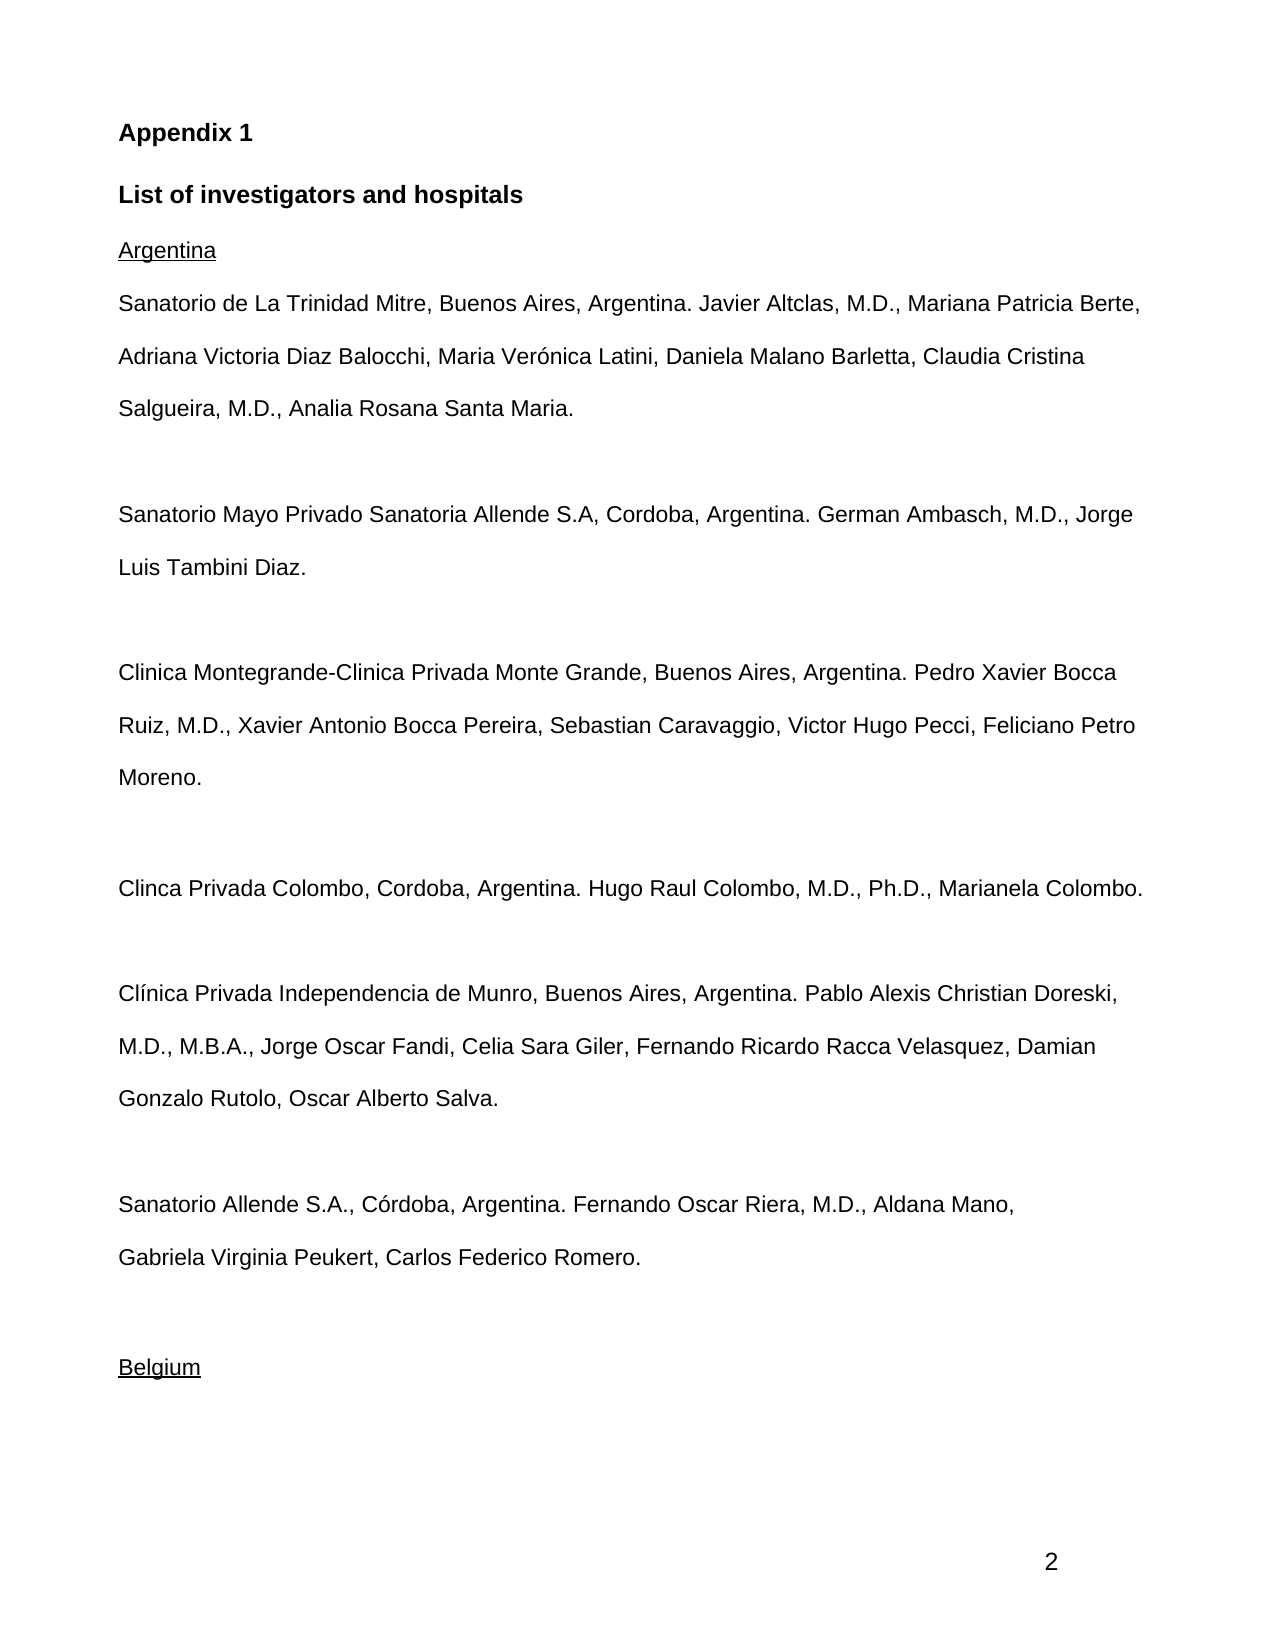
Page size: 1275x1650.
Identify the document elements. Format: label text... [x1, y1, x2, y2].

text Argentina [118, 237, 1157, 264]
text Sanatorio Mayo Privado Sanatoria Allende S.A, Cordoba, Argentina. German Ambasch, M.D., Jorge Luis Tambini Diaz. [118, 501, 1157, 580]
text Belgium [118, 1354, 1157, 1380]
subtitle List of investigators and hospitals [118, 180, 1157, 208]
text Sanatorio Allende S.A., Córdoba, Argentina. Fernando Oscar Riera, M.D., Aldana Mano, Gabriela Virginia Peukert, Carlos Federico Romero. [118, 1191, 1157, 1270]
text Clínica Privada Independencia de Munro, Buenos Aires, Argentina. Pablo Alexis Christian Doreski, M.D., M.B.A., Jorge Oscar Fandi, Celia Sara Giler, Fernando Ricardo Racca Velasquez, Damian Gonzalo Rutolo, Oscar Alberto Salva. [118, 980, 1157, 1112]
text Clinca Privada Colombo, Cordoba, Argentina. Hugo Raul Colombo, M.D., Ph.D., Marianela Colombo. [118, 874, 1157, 901]
text Clinica Montegrande-Clinica Privada Monte Grande, Buenos Aires, Argentina. Pedro Xavier Bocca Ruiz, M.D., Xavier Antonio Bocca Pereira, Sebastian Caravaggio, Victor Hugo Pecci, Feliciano Petro Moreno. [118, 659, 1157, 791]
text Appendix 1 [118, 118, 1157, 147]
text Sanatorio de La Trinidad Mitre, Buenos Aires, Argentina. Javier Altclas, M.D., Mariana Patricia Berte, Adriana Victoria Diaz Balocchi, Maria Verónica Latini, Daniela Malano Barletta, Claudia Cristina Salgueira, M.D., Analia Rosana Santa Maria. [118, 290, 1157, 422]
